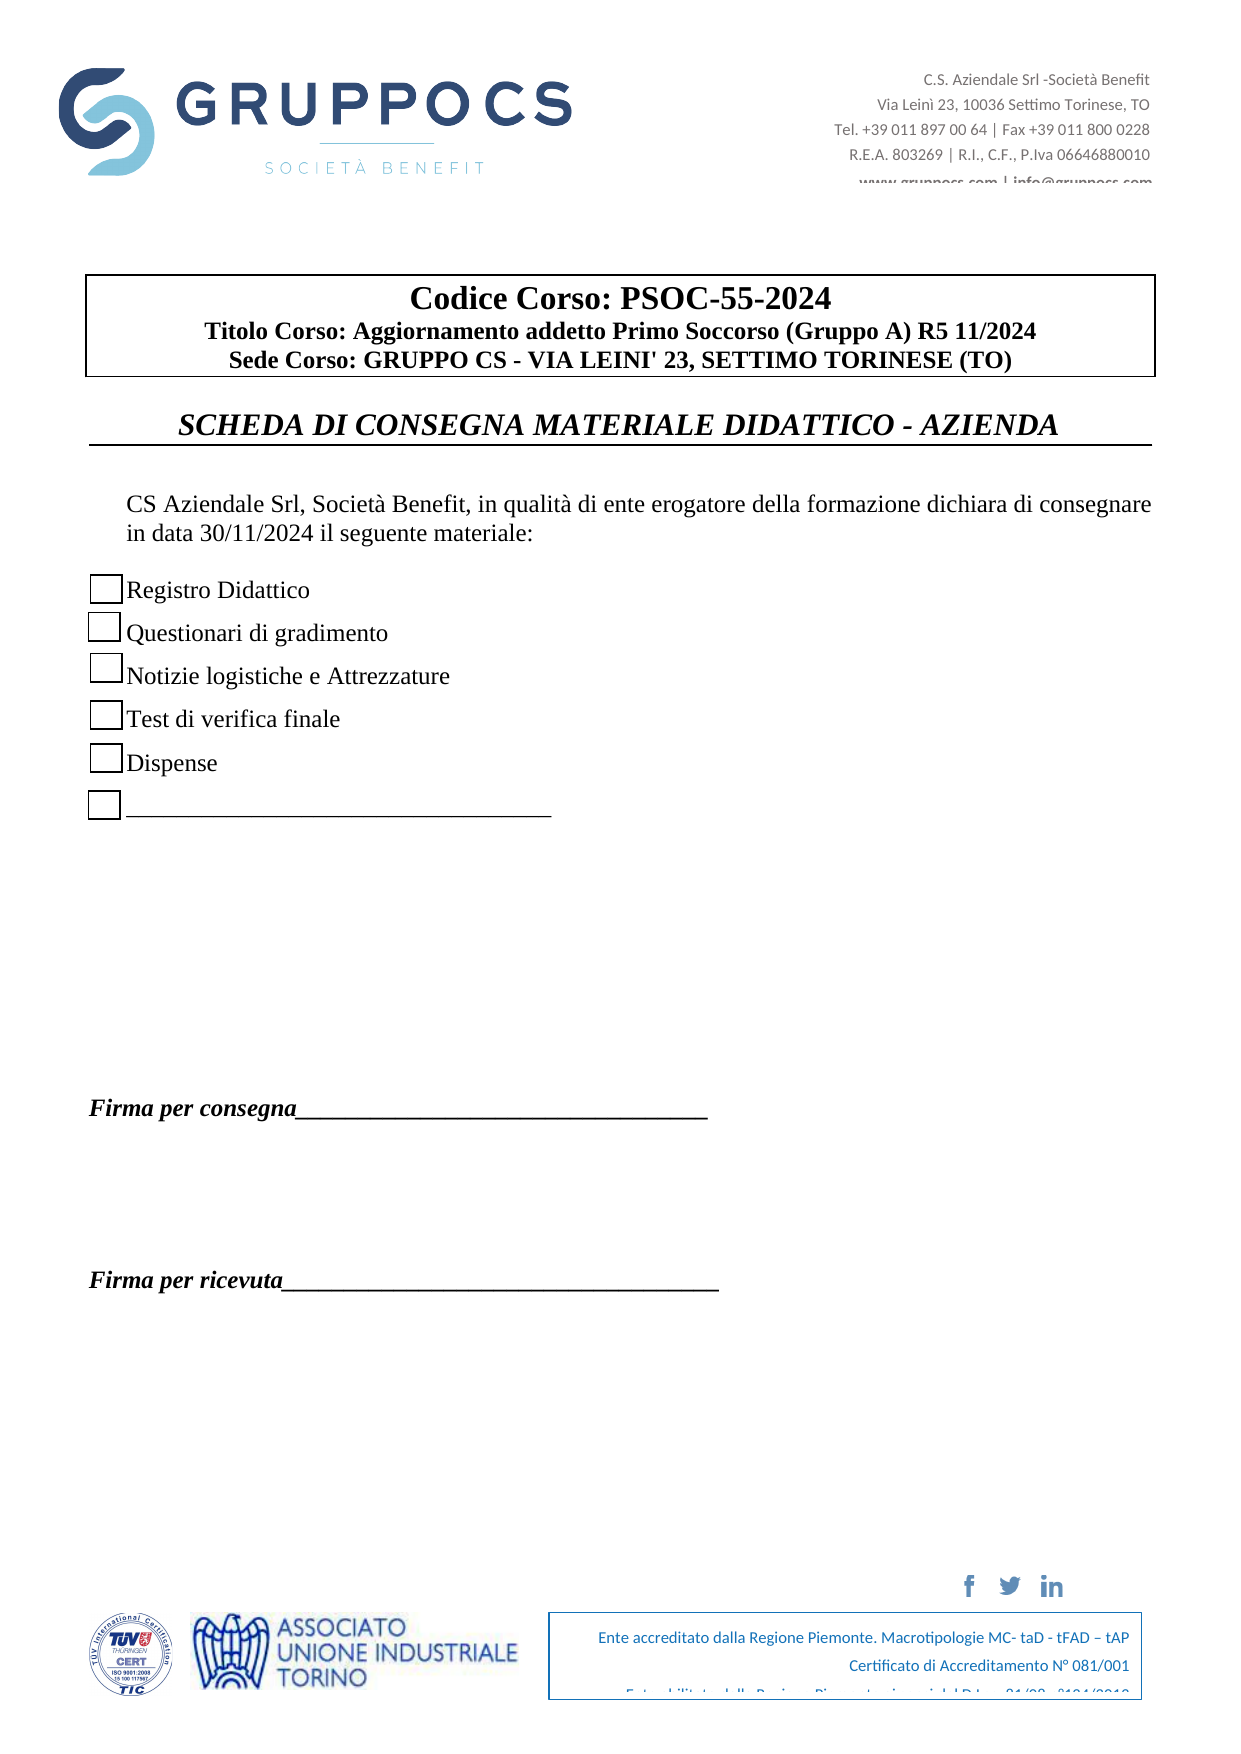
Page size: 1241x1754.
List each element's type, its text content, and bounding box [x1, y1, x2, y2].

text Notizie logistiche e Attrezzature [126, 661, 1152, 690]
text CS Aziendale Srl, Società Benefit, in qualità di ente erogatore della formazione dichiara di consegnare in data 30/11/2024 il seguente materiale: [126, 489, 1152, 546]
picture [89, 1613, 173, 1696]
text Test di verifica finale [126, 704, 1152, 733]
text Codice Corso: PSOC-55-2024 [87, 276, 1154, 316]
picture [190, 1612, 520, 1690]
picture [58, 68, 580, 178]
text Registro Didattico [126, 575, 1152, 604]
text Firma per ricevuta___________________________________ [88, 1265, 1152, 1294]
text Dispense [126, 748, 1152, 776]
text Sede Corso: GRUPPO CS - VIA LEINI' 23, SETTIMO TORINESE (TO) [87, 341, 1154, 376]
text __________________________________ [126, 791, 1152, 819]
text SCHEDA DI CONSEGNA MATERIALE DIDATTICO - AZIENDA [88, 406, 1152, 446]
text Titolo Corso: Aggiornamento addetto Primo Soccorso (Gruppo A) R5 11/2024 [88, 316, 1152, 341]
text Firma per consegna_________________________________ [29, 1093, 1152, 1121]
picture [964, 1575, 1063, 1597]
text Questionari di gradimento [126, 618, 1152, 647]
